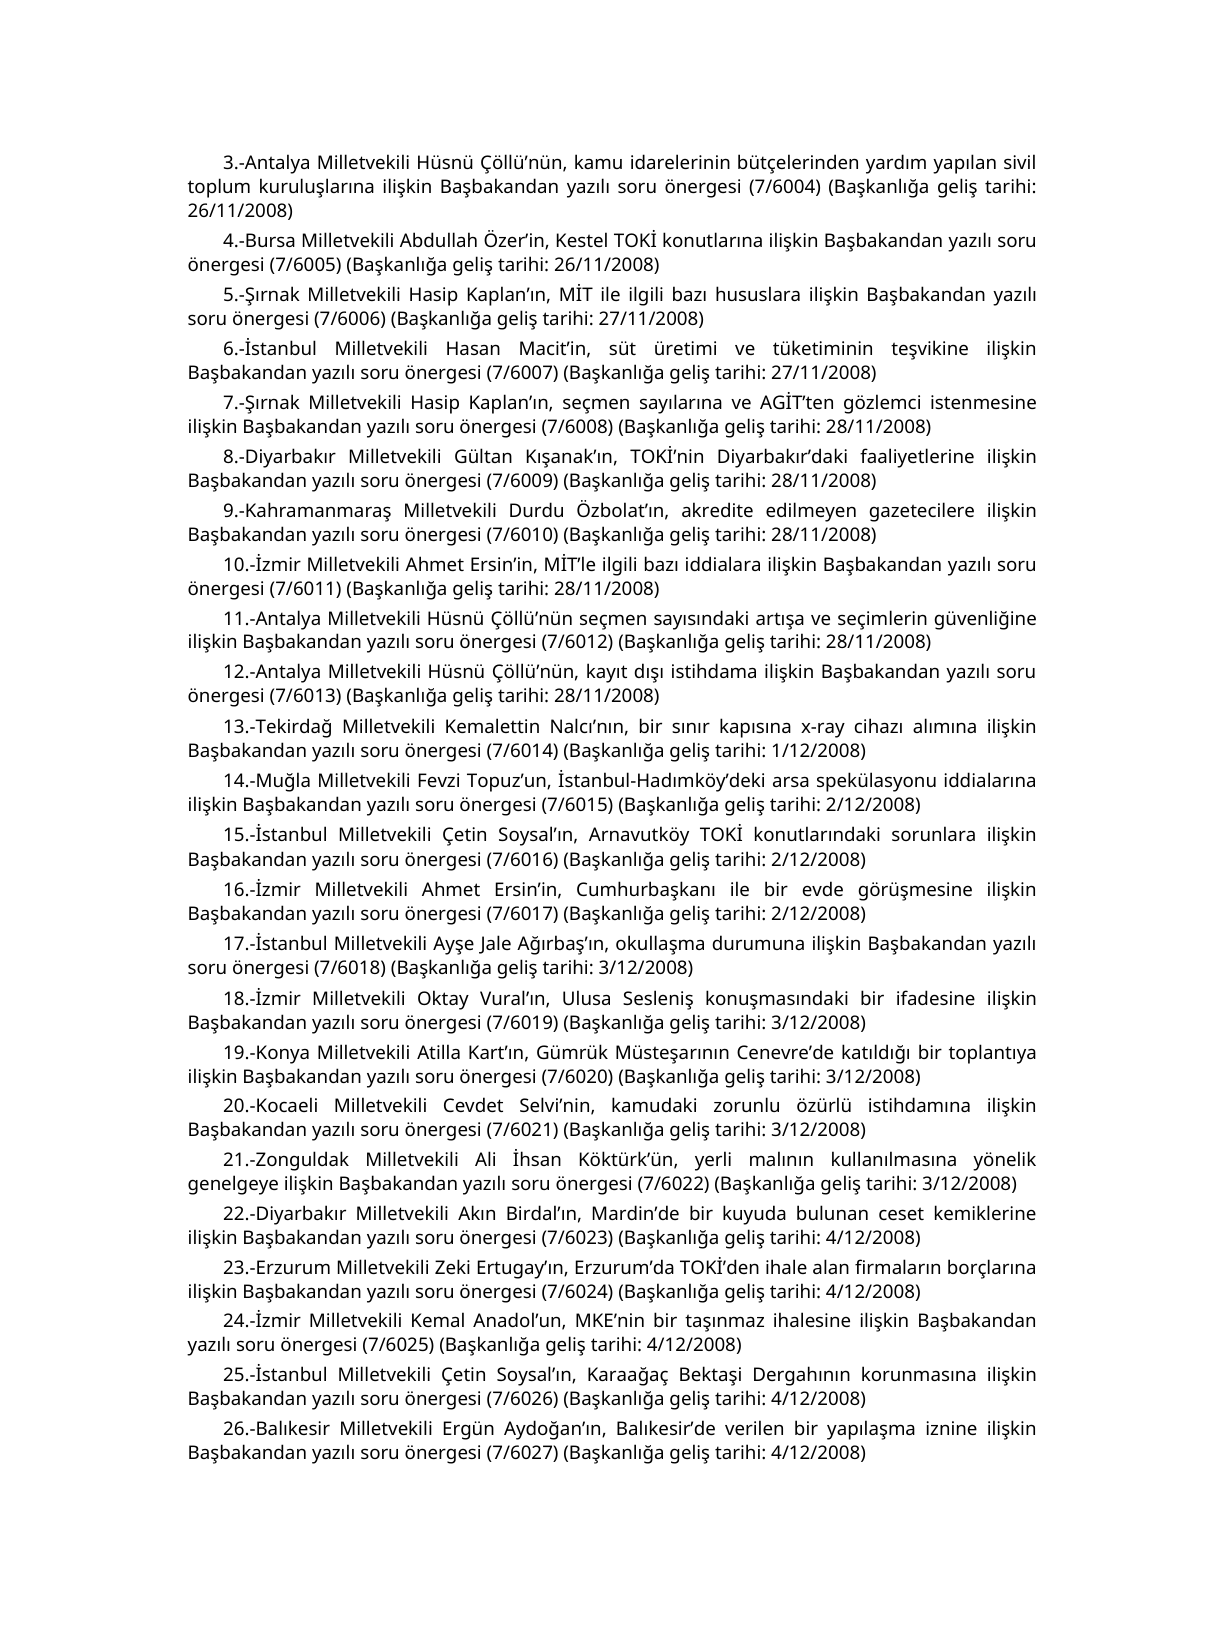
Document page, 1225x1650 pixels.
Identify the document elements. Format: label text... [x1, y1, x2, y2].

text 26.-Balıkesir Milletvekili Ergün Aydoğan’ın, Balıkesir’de verilen bir yapılaşma iznine ilişkin Başbakandan yazılı soru önergesi (7/6027) (Başkanlığa geliş tarihi: 4/12/2008) [187, 1416, 1037, 1464]
text 12.-Antalya Milletvekili Hüsnü Çöllü’nün, kayıt dışı istihdama ilişkin Başbakandan yazılı soru önergesi (7/6013) (Başkanlığa geliş tarihi: 28/11/2008) [187, 660, 1037, 708]
text 6.-İstanbul Milletvekili Hasan Macit’in, süt üretimi ve tüketiminin teşvikine ilişkin Başbakandan yazılı soru önergesi (7/6007) (Başkanlığa geliş tarihi: 27/11/2008) [187, 336, 1037, 384]
text 4.-Bursa Milletvekili Abdullah Özer’in, Kestel TOKİ konutlarına ilişkin Başbakandan yazılı soru önergesi (7/6005) (Başkanlığa geliş tarihi: 26/11/2008) [187, 228, 1037, 276]
text 14.-Muğla Milletvekili Fevzi Topuz’un, İstanbul-Hadımköy’deki arsa spekülasyonu iddialarına ilişkin Başbakandan yazılı soru önergesi (7/6015) (Başkanlığa geliş tarihi: 2/12/2008) [187, 768, 1037, 817]
text 21.-Zonguldak Milletvekili Ali İhsan Köktürk’ün, yerli malının kullanılmasına yönelik genelgeye ilişkin Başbakandan yazılı soru önergesi (7/6022) (Başkanlığa geliş tarihi: 3/12/2008) [187, 1147, 1037, 1195]
text 22.-Diyarbakır Milletvekili Akın Birdal’ın, Mardin’de bir kuyuda bulunan ceset kemiklerine ilişkin Başbakandan yazılı soru önergesi (7/6023) (Başkanlığa geliş tarihi: 4/12/2008) [187, 1201, 1037, 1249]
text 9.-Kahramanmaraş Milletvekili Durdu Özbolat’ın, akredite edilmeyen gazetecilere ilişkin Başbakandan yazılı soru önergesi (7/6010) (Başkanlığa geliş tarihi: 28/11/2008) [187, 498, 1037, 546]
text 10.-İzmir Milletvekili Ahmet Ersin’in, MİT’le ilgili bazı iddialara ilişkin Başbakandan yazılı soru önergesi (7/6011) (Başkanlığa geliş tarihi: 28/11/2008) [187, 552, 1037, 600]
text 17.-İstanbul Milletvekili Ayşe Jale Ağırbaş’ın, okullaşma durumuna ilişkin Başbakandan yazılı soru önergesi (7/6018) (Başkanlığa geliş tarihi: 3/12/2008) [187, 931, 1037, 980]
text 7.-Şırnak Milletvekili Hasip Kaplan’ın, seçmen sayılarına ve AGİT’ten gözlemci istenmesine ilişkin Başbakandan yazılı soru önergesi (7/6008) (Başkanlığa geliş tarihi: 28/11/2008) [187, 390, 1037, 438]
text 3.-Antalya Milletvekili Hüsnü Çöllü’nün, kamu idarelerinin bütçelerinden yardım yapılan sivil toplum kuruluşlarına ilişkin Başbakandan yazılı soru önergesi (7/6004) (Başkanlığa geliş tarihi: 26/11/2008) [187, 150, 1037, 222]
text 11.-Antalya Milletvekili Hüsnü Çöllü’nün seçmen sayısındaki artışa ve seçimlerin güvenliğine ilişkin Başbakandan yazılı soru önergesi (7/6012) (Başkanlığa geliş tarihi: 28/11/2008) [187, 606, 1037, 654]
text 18.-İzmir Milletvekili Oktay Vural’ın, Ulusa Sesleniş konuşmasındaki bir ifadesine ilişkin Başbakandan yazılı soru önergesi (7/6019) (Başkanlığa geliş tarihi: 3/12/2008) [187, 986, 1037, 1034]
text 25.-İstanbul Milletvekili Çetin Soysal’ın, Karaağaç Bektaşi Dergahının korunmasına ilişkin Başbakandan yazılı soru önergesi (7/6026) (Başkanlığa geliş tarihi: 4/12/2008) [187, 1362, 1037, 1410]
text 16.-İzmir Milletvekili Ahmet Ersin’in, Cumhurbaşkanı ile bir evde görüşmesine ilişkin Başbakandan yazılı soru önergesi (7/6017) (Başkanlığa geliş tarihi: 2/12/2008) [187, 877, 1037, 925]
text 5.-Şırnak Milletvekili Hasip Kaplan’ın, MİT ile ilgili bazı hususlara ilişkin Başbakandan yazılı soru önergesi (7/6006) (Başkanlığa geliş tarihi: 27/11/2008) [187, 282, 1037, 330]
text 15.-İstanbul Milletvekili Çetin Soysal’ın, Arnavutköy TOKİ konutlarındaki sorunlara ilişkin Başbakandan yazılı soru önergesi (7/6016) (Başkanlığa geliş tarihi: 2/12/2008) [187, 822, 1037, 871]
text 24.-İzmir Milletvekili Kemal Anadol’un, MKE’nin bir taşınmaz ihalesine ilişkin Başbakandan yazılı soru önergesi (7/6025) (Başkanlığa geliş tarihi: 4/12/2008) [187, 1309, 1037, 1357]
text 19.-Konya Milletvekili Atilla Kart’ın, Gümrük Müsteşarının Cenevre’de katıldığı bir toplantıya ilişkin Başbakandan yazılı soru önergesi (7/6020) (Başkanlığa geliş tarihi: 3/12/2008) [187, 1040, 1037, 1088]
text 8.-Diyarbakır Milletvekili Gültan Kışanak’ın, TOKİ’nin Diyarbakır’daki faaliyetlerine ilişkin Başbakandan yazılı soru önergesi (7/6009) (Başkanlığa geliş tarihi: 28/11/2008) [187, 444, 1037, 492]
text 20.-Kocaeli Milletvekili Cevdet Selvi’nin, kamudaki zorunlu özürlü istihdamına ilişkin Başbakandan yazılı soru önergesi (7/6021) (Başkanlığa geliş tarihi: 3/12/2008) [187, 1094, 1037, 1142]
text 13.-Tekirdağ Milletvekili Kemalettin Nalcı’nın, bir sınır kapısına x-ray cihazı alımına ilişkin Başbakandan yazılı soru önergesi (7/6014) (Başkanlığa geliş tarihi: 1/12/2008) [187, 714, 1037, 762]
text 23.-Erzurum Milletvekili Zeki Ertugay’ın, Erzurum’da TOKİ’den ihale alan firmaların borçlarına ilişkin Başbakandan yazılı soru önergesi (7/6024) (Başkanlığa geliş tarihi: 4/12/2008) [187, 1255, 1037, 1303]
